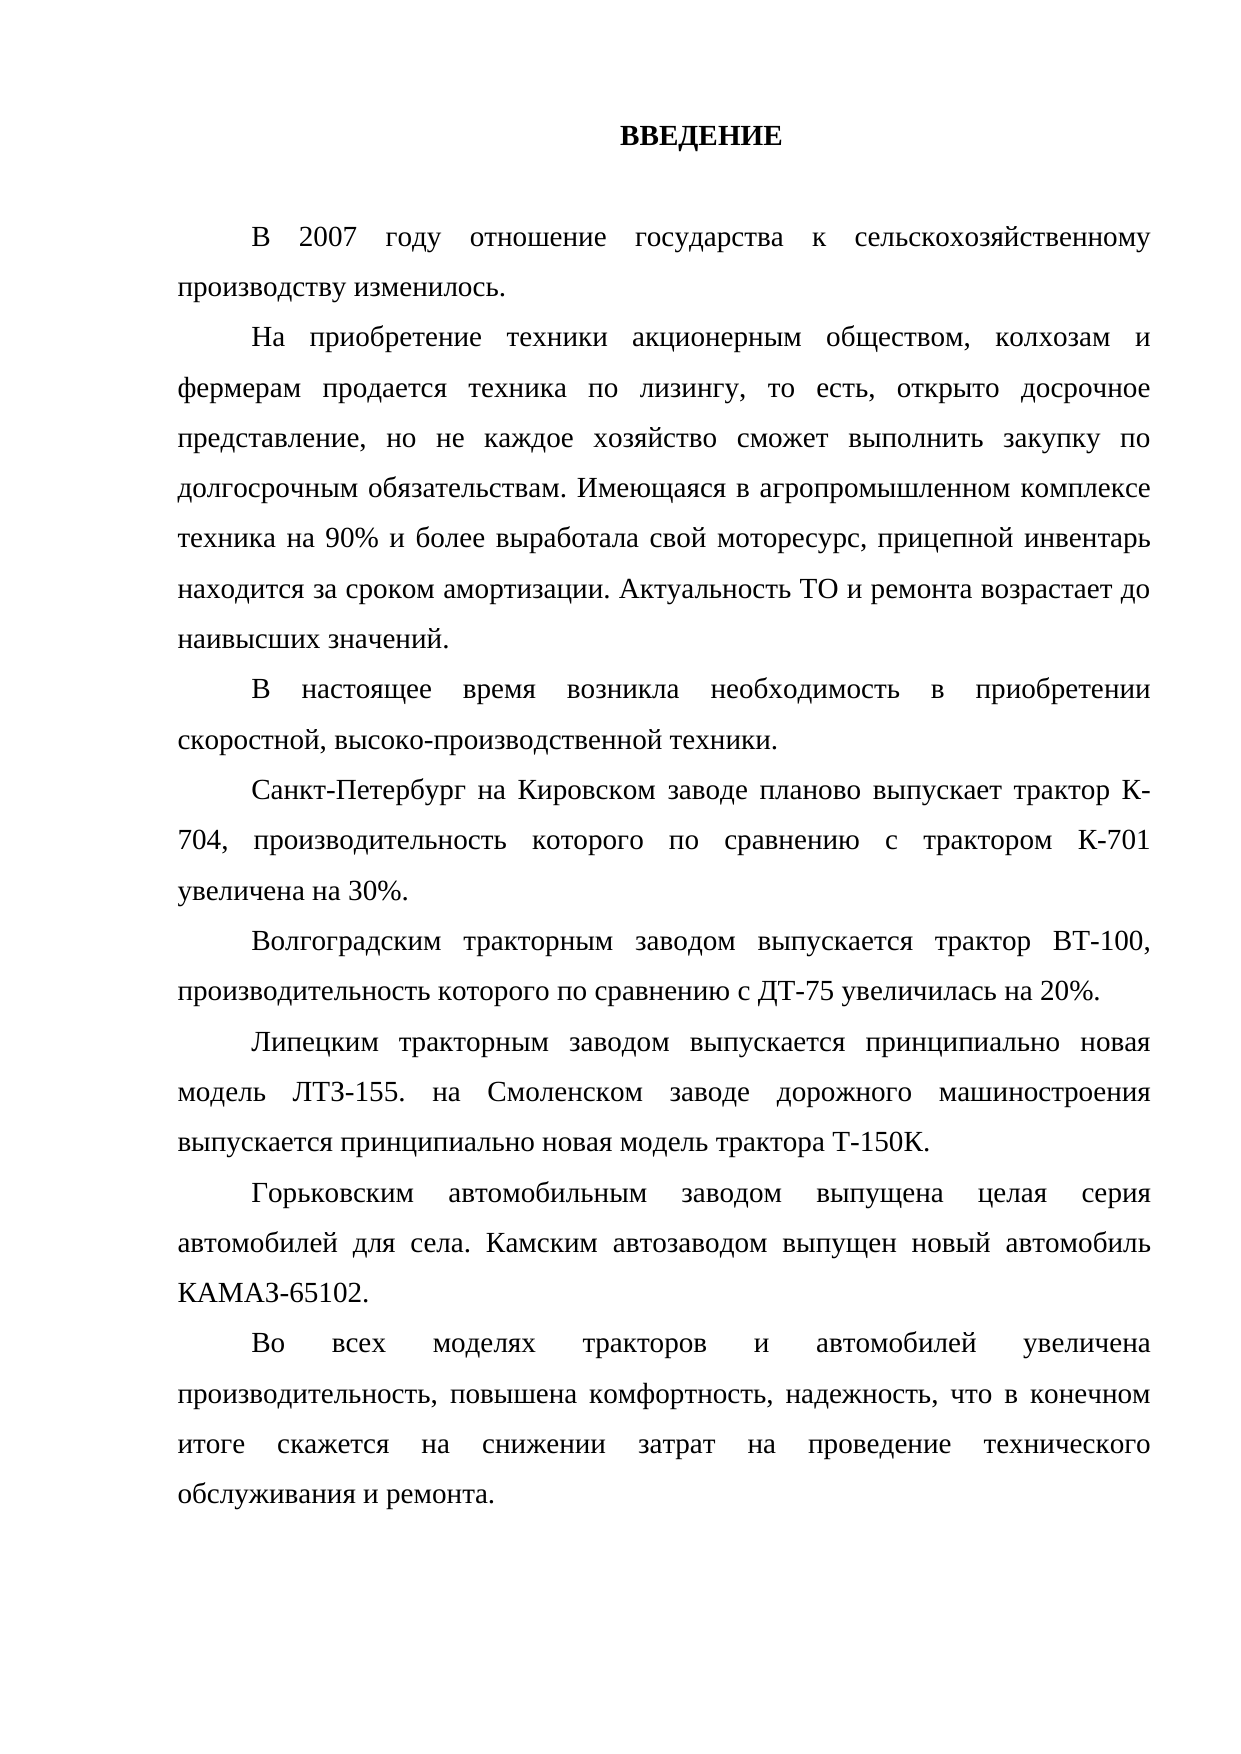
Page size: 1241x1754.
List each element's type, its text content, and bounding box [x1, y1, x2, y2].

text Волгоградским тракторным заводом выпускается трактор ВТ-100, производительность которого по сравнению с ДТ-75 увеличилась на 20%. [177, 923, 1152, 1007]
text Горьковским автомобильным заводом выпущена целая серия автомобилей для села. Камским автозаводом выпущен новый автомобиль КАМАЗ-65102. [177, 1175, 1152, 1309]
text Липецким тракторным заводом выпускается принципиально новая модель ЛТЗ-155. на Смоленском заводе дорожного машиностроения выпускается принципиально новая модель трактора Т-150К. [177, 1024, 1152, 1158]
text В настоящее время возникла необходимость в приобретении скоростной, высоко-производственной техники. [177, 672, 1152, 755]
text На приобретение техники акционерным обществом, колхозам и фермерам продается техника по лизингу, то есть, открыто досрочное представление, но не каждое хозяйство сможет выполнить закупку по долгосрочным обязательствам. Имеющаяся в агропромышленном комплексе техника на 90% и более выработала свой моторесурс, прицепной инвентарь находится за сроком амортизации. Актуальность ТО и ремонта возрастает до наивысших значений. [177, 319, 1152, 655]
text Санкт-Петербург на Кировском заводе планово выпускает трактор К-704, производительность которого по сравнению с трактором К-701 увеличена на 30%. [177, 772, 1152, 906]
text Во всех моделях тракторов и автомобилей увеличена производительность, повышена комфортность, надежность, что в конечном итоге скажется на снижении затрат на проведение технического обслуживания и ремонта. [177, 1326, 1152, 1510]
text ВВЕДЕНИЕ [251, 118, 1152, 152]
text В 2007 году отношение государства к сельскохозяйственному производству изменилось. [177, 219, 1152, 303]
